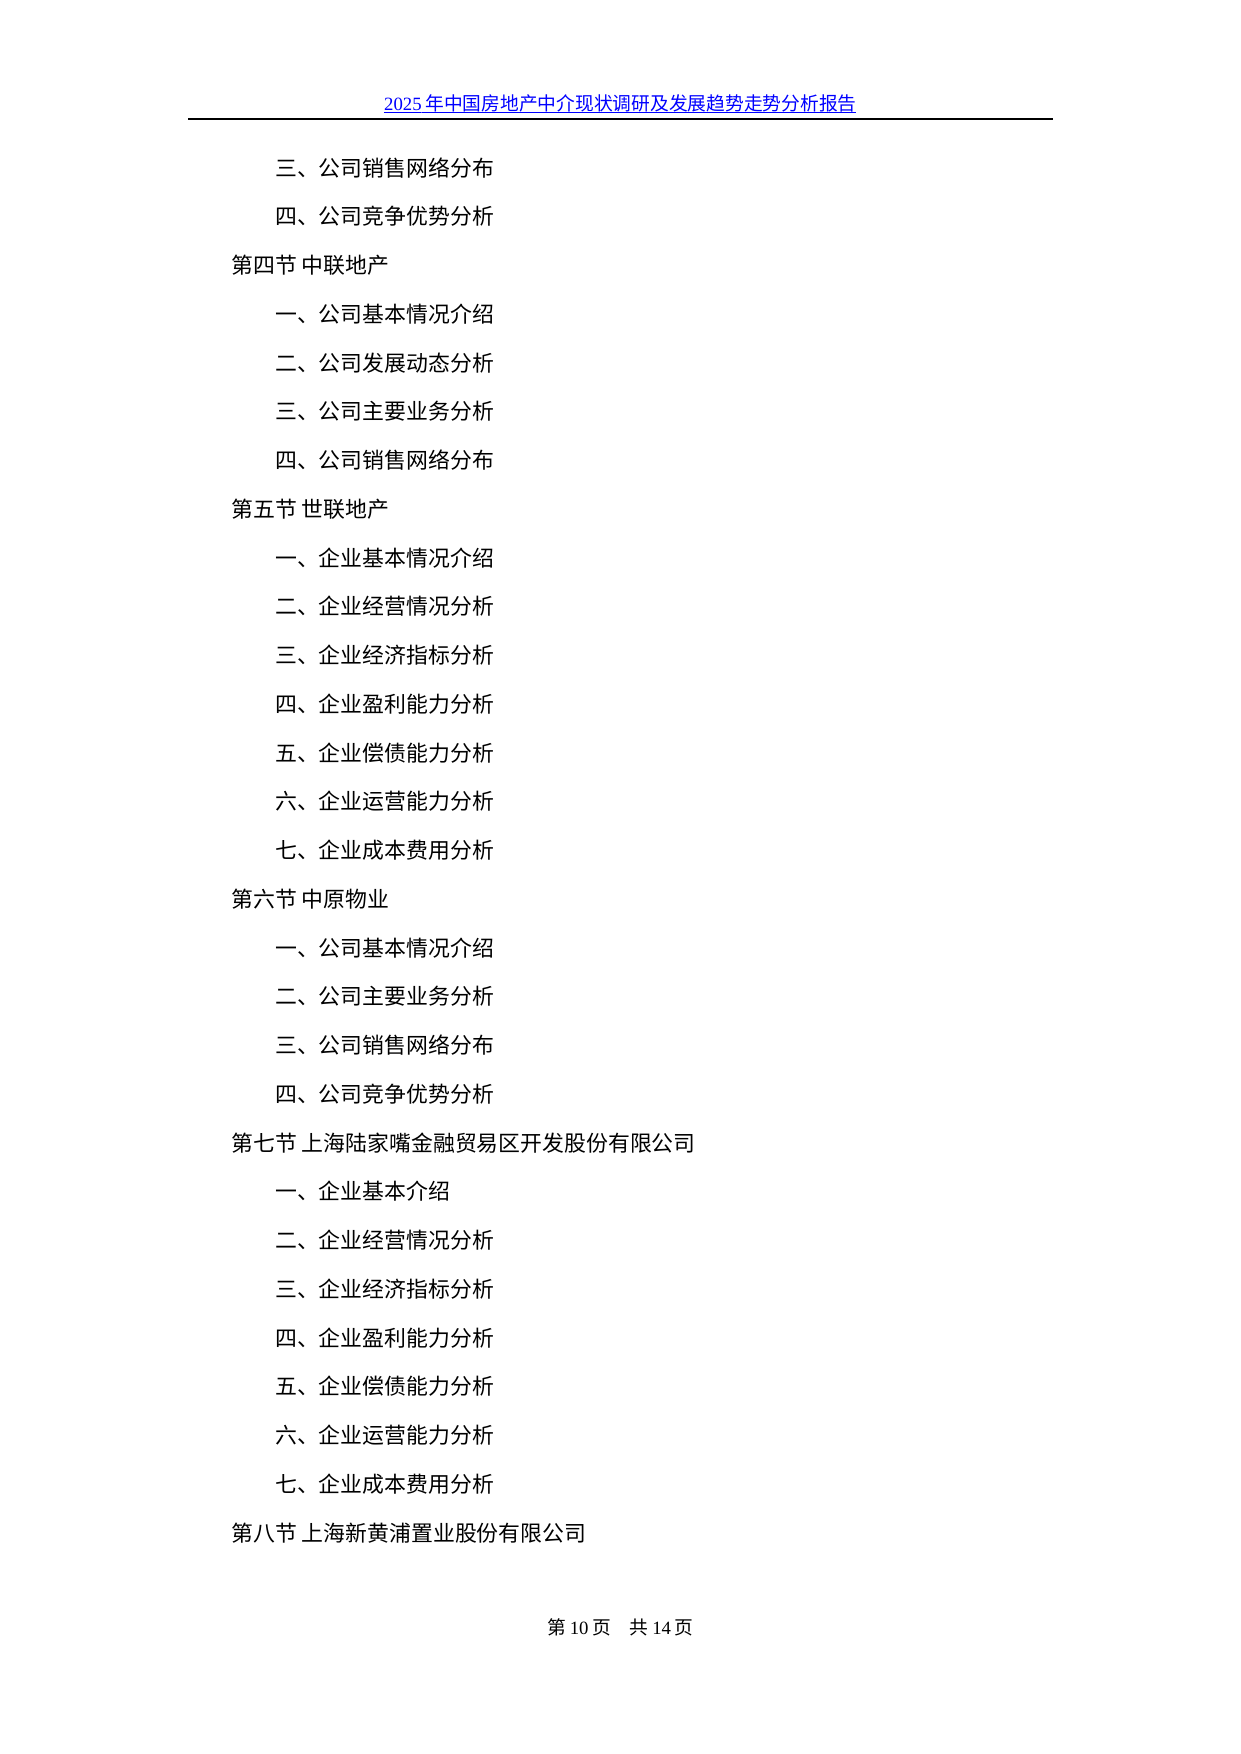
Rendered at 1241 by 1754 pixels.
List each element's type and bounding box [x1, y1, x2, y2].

text [187, 150, 1053, 1548]
